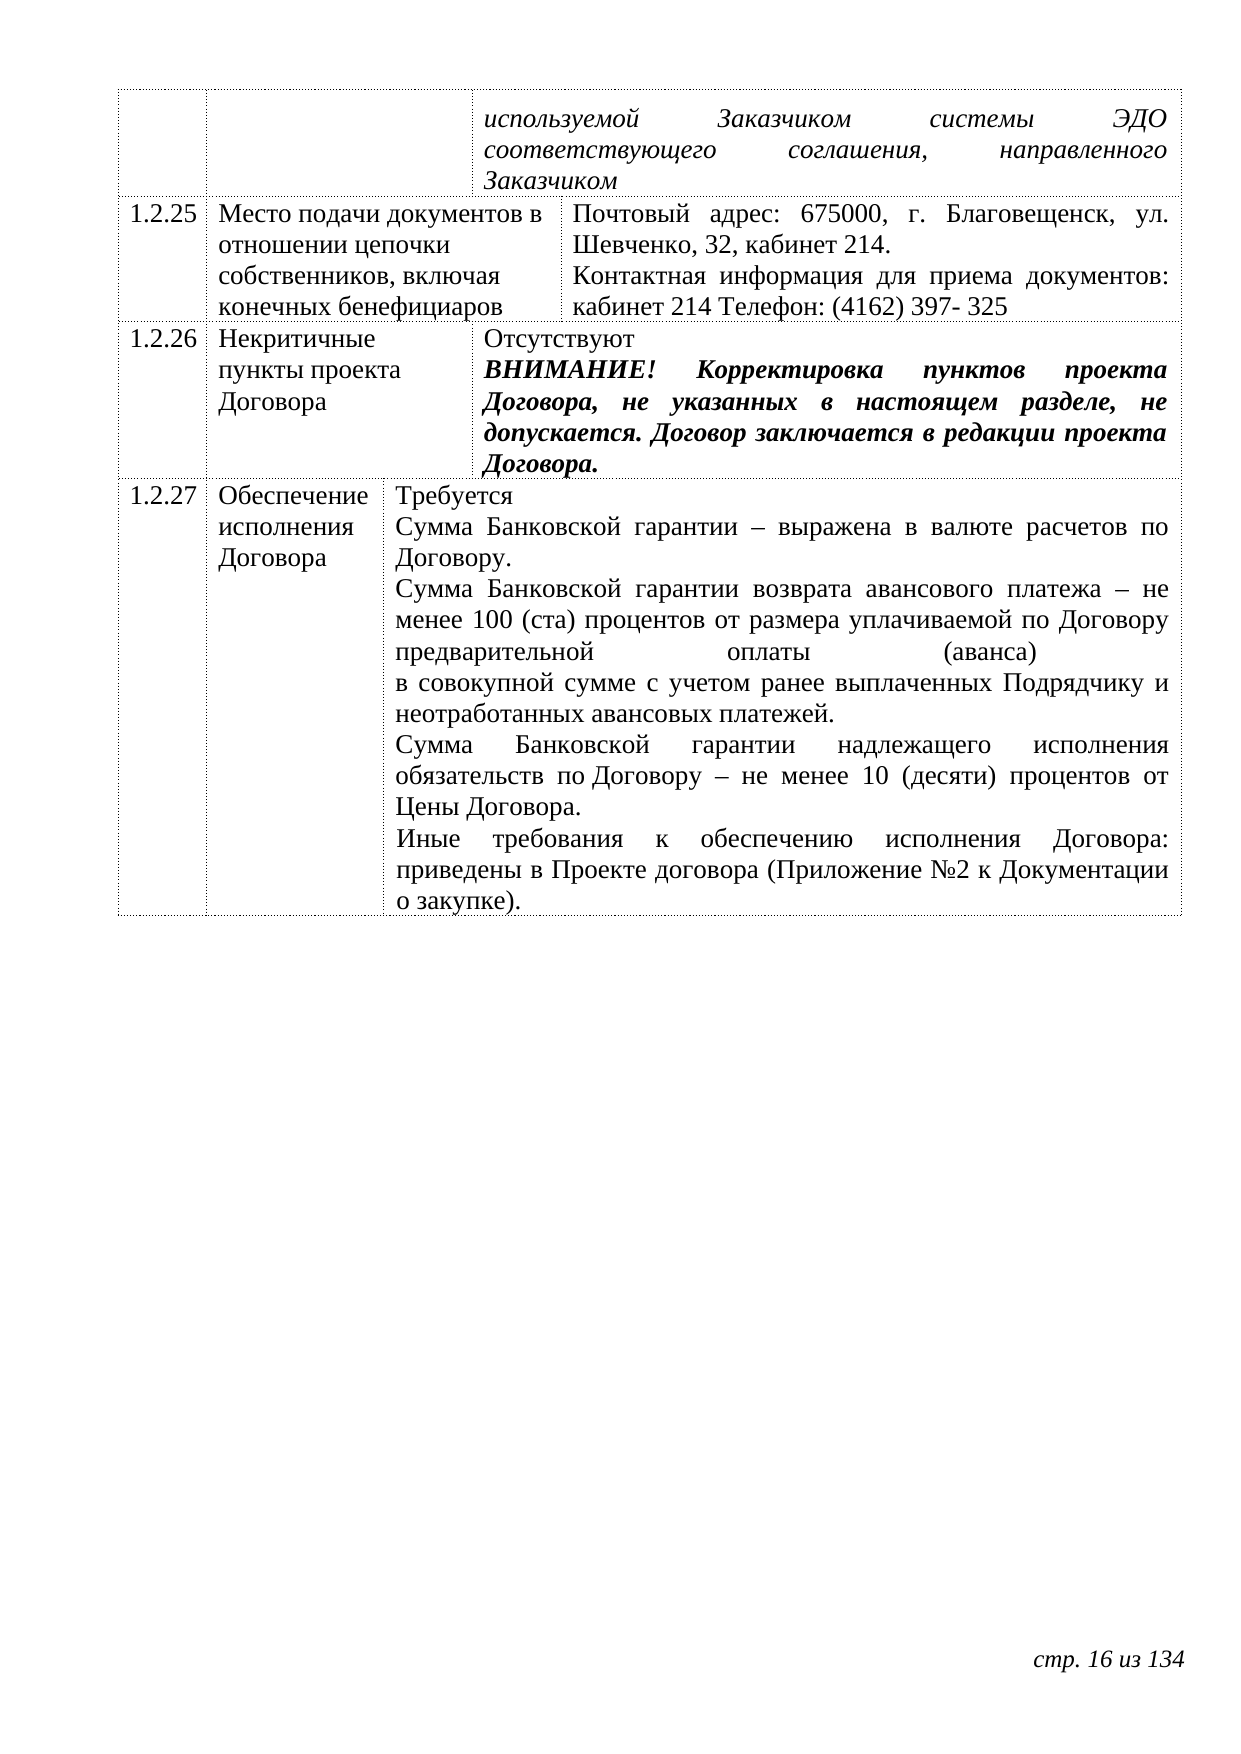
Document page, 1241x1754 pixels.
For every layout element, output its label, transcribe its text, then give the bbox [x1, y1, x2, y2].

table_cell Требуется Сумма Банковской гарантии – выражена в валюте расчетов по Договору. Сумма Банковской гарантии возврата авансового платежа – не менее 100 (ста) процентов от размера уплачиваемой по Договору предварительной оплаты (аванса) в совокупной сумме с учетом ранее выплаченных Подрядчику и неотработанных авансовых платежей. Сумма Банковской гарантии надлежащего исполнения обязательств по Договору – не менее 10 (десяти) процентов от Цены Договора. Иные требования к обеспечению исполнения Договора: приведены в Проекте договора (Приложение №2 к Документации о закупке). [384, 478, 1181, 915]
table_cell [118, 321, 207, 478]
table_cell Место подачи документов в отношении цепочки собственников, включая конечных бенефициаров [207, 196, 561, 321]
table_cell Почтовый адрес: 675000, г. Благовещенск, ул. Шевченко, 32, кабинет 214. Контактная информация для приема документов: кабинет 214 Телефон: (4162) 397- 325 [561, 196, 1181, 321]
table_cell [118, 89, 207, 196]
table_cell Отсутствуют ВНИМАНИЕ! Корректировка пунктов проекта Договора, не указанных в настоящем разделе, не допускается. Договор заключается в редакции проекта Договора. [473, 321, 1181, 478]
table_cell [473, 89, 1181, 196]
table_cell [207, 89, 472, 196]
table_cell [118, 478, 207, 915]
table_cell Обеспечение исполнения Договора [207, 478, 384, 915]
table_cell Некритичные пункты проекта Договора [207, 321, 472, 478]
table_cell [118, 196, 207, 321]
